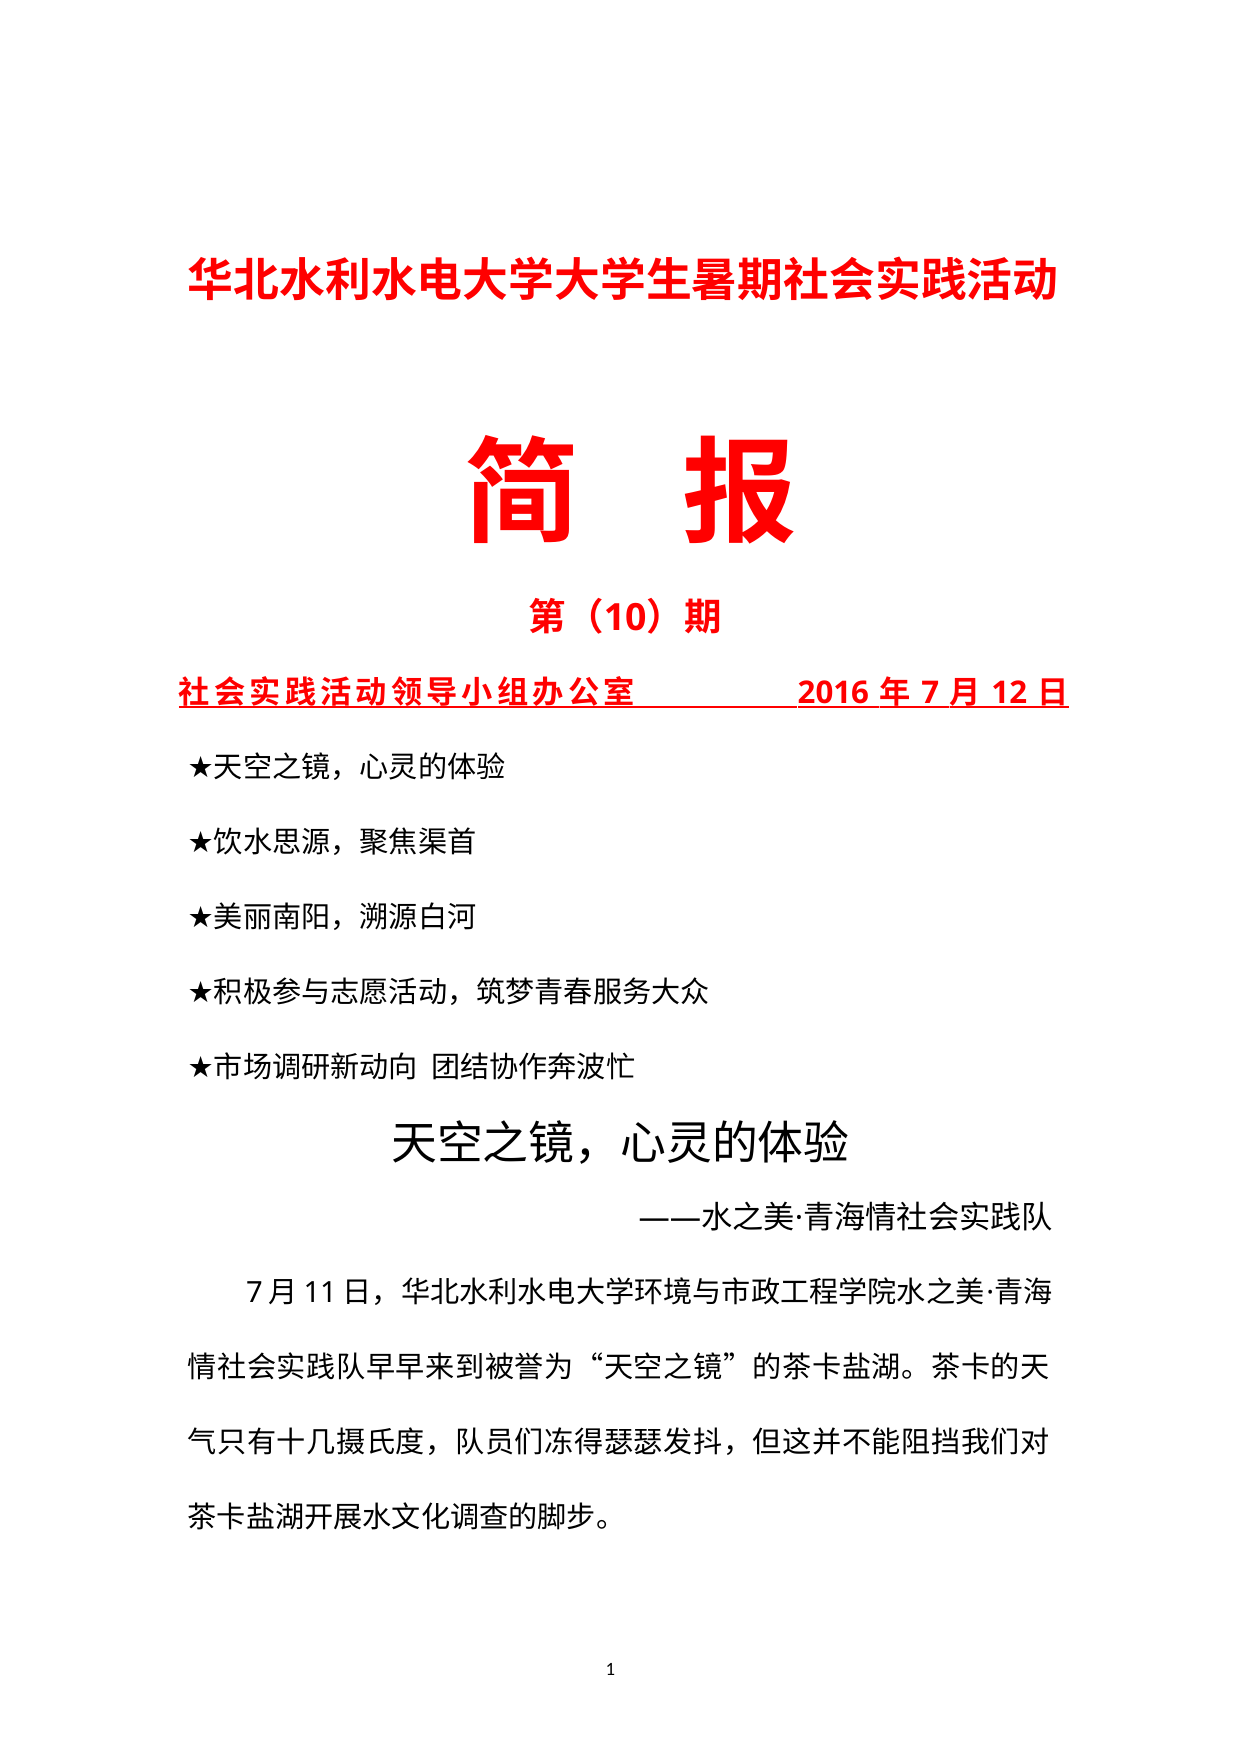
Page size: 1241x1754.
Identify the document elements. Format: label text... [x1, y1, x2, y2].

text ★饮水思源，聚焦渠首 [187, 802, 1053, 877]
text ★市场调研新动向 团结协作奔波忙 [187, 1027, 1053, 1102]
text 简 报 [169, 389, 1069, 577]
text ——水之美·青海情社会实践队 [187, 1177, 1053, 1252]
text ★美丽南阳，溯源白河 [187, 877, 1053, 952]
text 社会实践活动领导小组办公室 2016年7月12日 [169, 652, 1069, 727]
text 第（10）期 [187, 577, 1053, 652]
text 7月11日，华北水利水电大学环境与市政工程学院水之美·青海情社会实践队早早来到被誉为“天空之镜”的茶卡盐湖。茶卡的天气只有十几摄氏度，队员们冻得瑟瑟发抖，但这并不能阻挡我们对茶卡盐湖开展水文化调查的脚步。 [187, 1252, 1053, 1552]
text ★积极参与志愿活动，筑梦青春服务大众 [187, 952, 1053, 1027]
text ★天空之镜，心灵的体验 [187, 727, 1053, 802]
text 华北水利水电大学大学生暑期社会实践活动 [187, 239, 1069, 314]
text 天空之镜，心灵的体验 [187, 1102, 1053, 1177]
